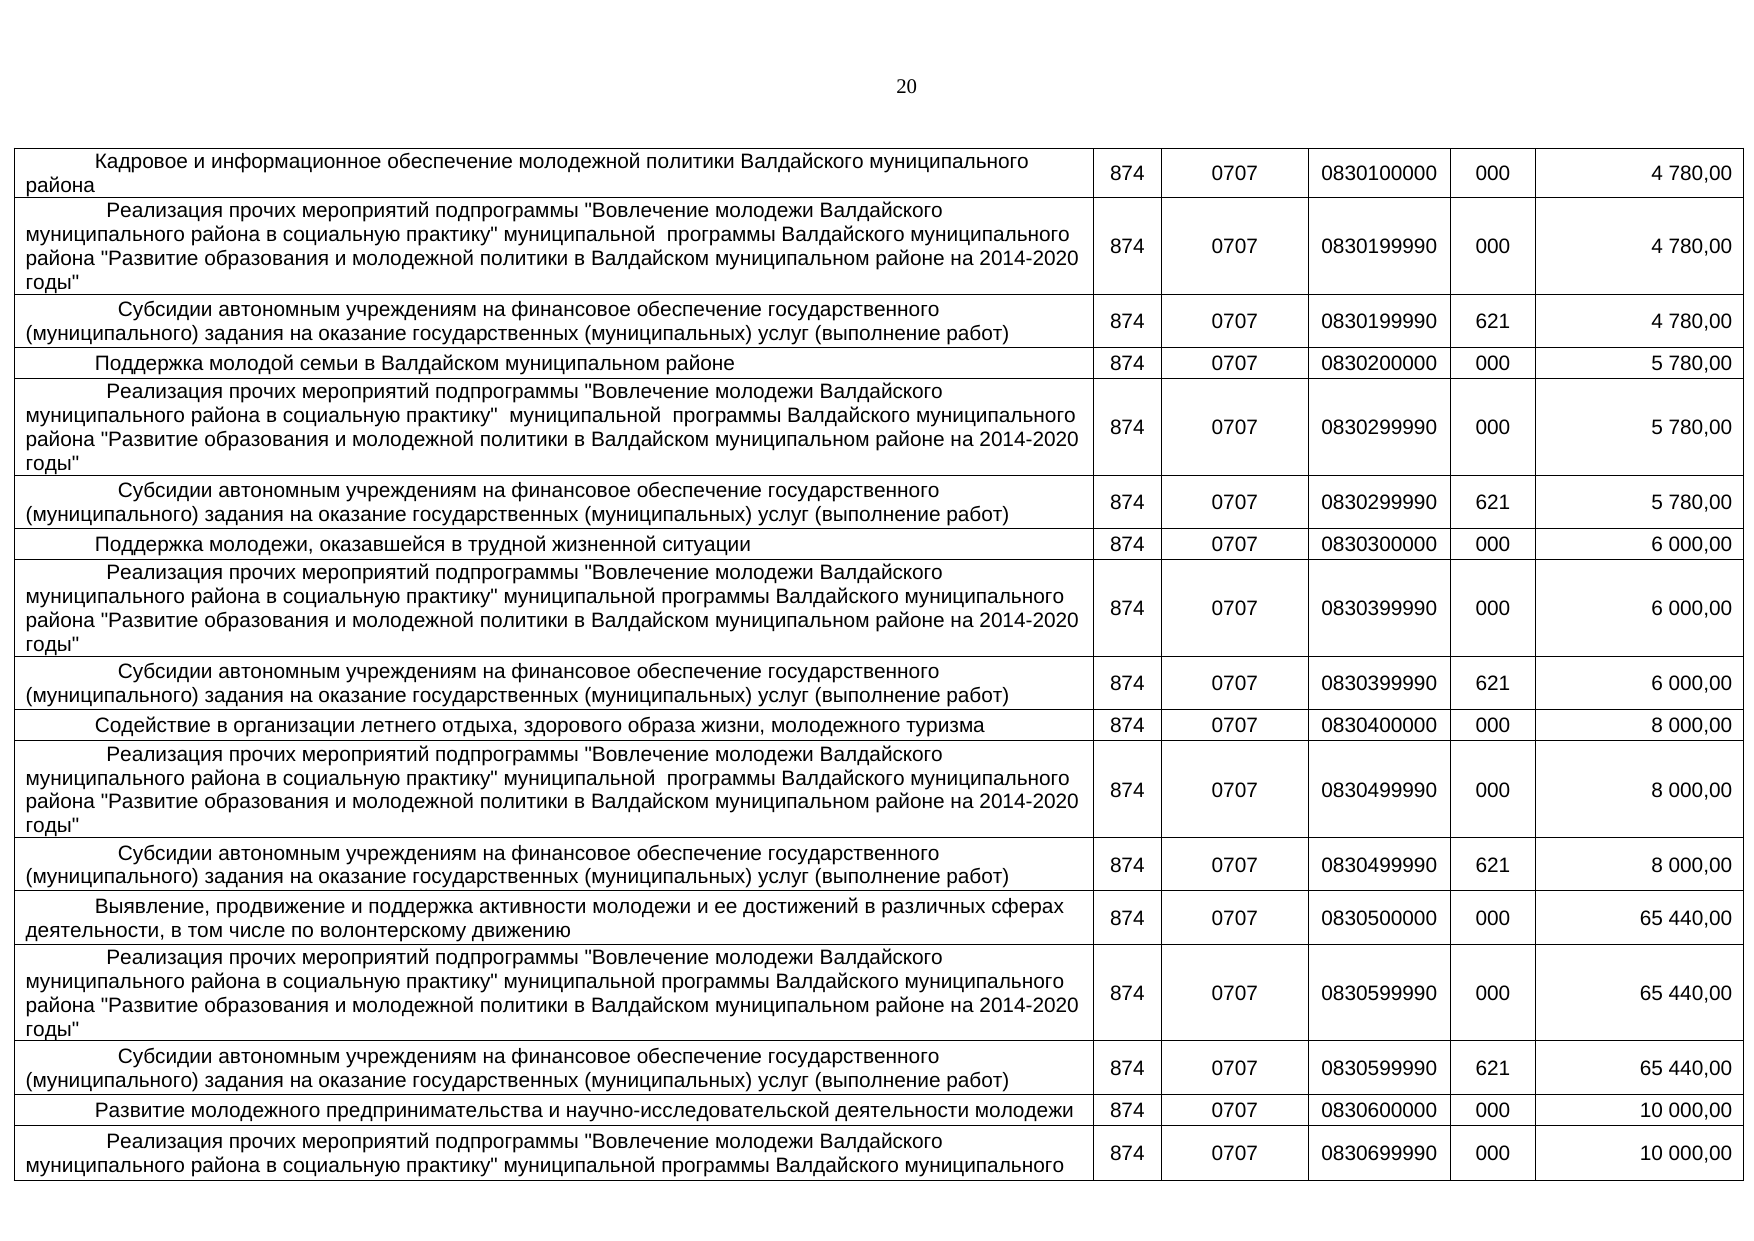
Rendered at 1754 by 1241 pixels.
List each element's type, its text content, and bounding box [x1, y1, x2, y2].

table_cell 000 [1451, 560, 1535, 656]
table_cell 621 [1451, 657, 1535, 709]
table_cell 6 000,00 [1536, 560, 1743, 656]
table_cell 0830299990 [1309, 476, 1450, 528]
table_cell 874 [1094, 891, 1161, 943]
table_cell Выявление, продвижение и поддержка активности молодежи и ее достижений в различных сферах деятельности, в том числе по волонтерскому движению [15, 891, 1093, 943]
table_cell 0707 [1162, 838, 1308, 890]
table_cell 0707 [1162, 1126, 1308, 1180]
table_cell 0830399990 [1309, 657, 1450, 709]
table_cell 874 [1094, 945, 1161, 1040]
table_cell 0707 [1162, 741, 1308, 837]
table_cell 0830600000 [1309, 1095, 1450, 1125]
table_cell 621 [1451, 838, 1535, 890]
table_cell 0707 [1162, 945, 1308, 1040]
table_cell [15, 1126, 1093, 1180]
table_cell 5 780,00 [1536, 379, 1743, 475]
table_cell 0707 [1162, 198, 1308, 293]
table_cell 8 000,00 [1536, 838, 1743, 890]
table_cell 0830400000 [1309, 710, 1450, 740]
table_cell 0830199990 [1309, 295, 1450, 347]
table_cell 65 440,00 [1536, 1041, 1743, 1093]
table_cell Поддержка молодежи, оказавшейся в трудной жизненной ситуации [15, 529, 1093, 559]
table_cell 874 [1094, 1041, 1161, 1093]
table_cell 0707 [1162, 529, 1308, 559]
table_cell 000 [1451, 1126, 1535, 1180]
table_cell 0830500000 [1309, 891, 1450, 943]
table_cell 0707 [1162, 379, 1308, 475]
table_cell 874 [1094, 1095, 1161, 1125]
table_cell 874 [1094, 295, 1161, 347]
table_cell 000 [1451, 379, 1535, 475]
table_cell 0707 [1162, 710, 1308, 740]
table_cell 8 000,00 [1536, 710, 1743, 740]
table_cell 621 [1451, 1041, 1535, 1093]
table_cell 65 440,00 [1536, 945, 1743, 1040]
table_cell 0707 [1162, 149, 1308, 197]
table_cell 874 [1094, 560, 1161, 656]
table_cell Содействие в организации летнего отдыха, здорового образа жизни, молодежного туризма [15, 710, 1093, 740]
table_cell Развитие молодежного предпринимательства и научно-исследовательской деятельности молодежи [15, 1095, 1093, 1125]
table_cell Поддержка молодой семьи в Валдайском муниципальном районе [15, 348, 1093, 378]
table_cell 0707 [1162, 560, 1308, 656]
table_cell 000 [1451, 348, 1535, 378]
table_cell 0830499990 [1309, 838, 1450, 890]
table_cell 65 440,00 [1536, 891, 1743, 943]
table_cell 0830599990 [1309, 1041, 1450, 1093]
table_cell 0707 [1162, 1041, 1308, 1093]
table_cell 4 780,00 [1536, 149, 1743, 197]
table_cell 874 [1094, 476, 1161, 528]
table_cell 5 780,00 [1536, 476, 1743, 528]
table_cell 874 [1094, 1126, 1161, 1180]
table_cell 000 [1451, 741, 1535, 837]
table_cell 000 [1451, 529, 1535, 559]
table_cell 874 [1094, 379, 1161, 475]
table_cell 0707 [1162, 476, 1308, 528]
table_cell 0707 [1162, 295, 1308, 347]
table_cell 000 [1451, 945, 1535, 1040]
table_cell 621 [1451, 295, 1535, 347]
table_cell 000 [1451, 710, 1535, 740]
table_cell 0707 [1162, 348, 1308, 378]
table_cell 0830499990 [1309, 741, 1450, 837]
table_cell 6 000,00 [1536, 657, 1743, 709]
table_cell 874 [1094, 741, 1161, 837]
table_cell 874 [1094, 348, 1161, 378]
table_cell 4 780,00 [1536, 198, 1743, 293]
table_cell 8 000,00 [1536, 741, 1743, 837]
table_cell 0707 [1162, 657, 1308, 709]
table_cell 621 [1451, 476, 1535, 528]
table_cell 000 [1451, 891, 1535, 943]
table_cell 6 000,00 [1536, 529, 1743, 559]
table_cell 0830599990 [1309, 945, 1450, 1040]
table_cell 0830200000 [1309, 348, 1450, 378]
table_cell 0830699990 [1309, 1126, 1450, 1180]
table_cell 874 [1094, 710, 1161, 740]
table_cell 874 [1094, 149, 1161, 197]
table_cell 10 000,00 [1536, 1126, 1743, 1180]
table_cell 000 [1451, 1095, 1535, 1125]
table_cell 0830399990 [1309, 560, 1450, 656]
table_cell 874 [1094, 657, 1161, 709]
table_cell 0707 [1162, 1095, 1308, 1125]
table_cell 10 000,00 [1536, 1095, 1743, 1125]
table_cell 874 [1094, 838, 1161, 890]
table_cell 0830100000 [1309, 149, 1450, 197]
table_cell 0830300000 [1309, 529, 1450, 559]
table_cell 000 [1451, 149, 1535, 197]
table_cell 0830199990 [1309, 198, 1450, 293]
table_cell 0830299990 [1309, 379, 1450, 475]
table_cell 4 780,00 [1536, 295, 1743, 347]
table_cell 5 780,00 [1536, 348, 1743, 378]
table_cell Кадровое и информационное обеспечение молодежной политики Валдайского муниципального района [15, 149, 1093, 197]
table_cell 0707 [1162, 891, 1308, 943]
table_cell 000 [1451, 198, 1535, 293]
table_cell 874 [1094, 198, 1161, 293]
table_cell 874 [1094, 529, 1161, 559]
